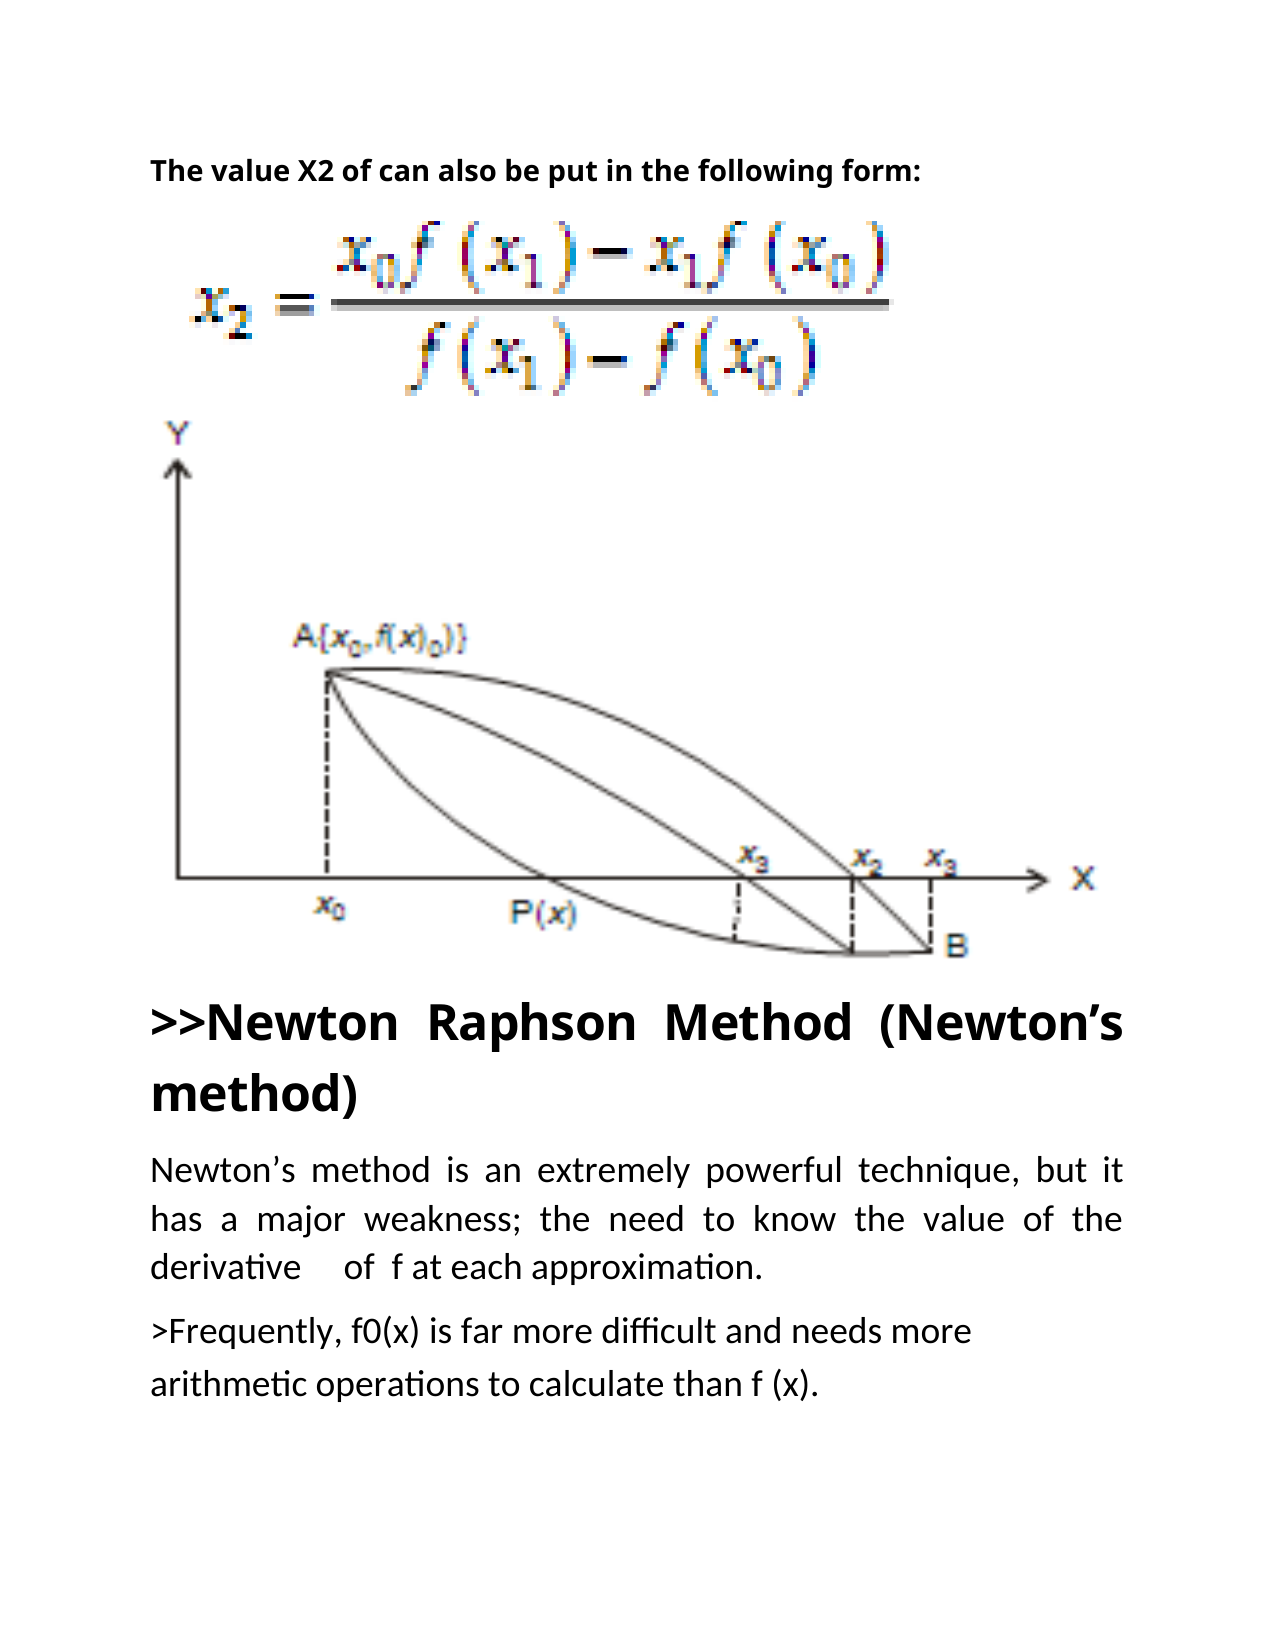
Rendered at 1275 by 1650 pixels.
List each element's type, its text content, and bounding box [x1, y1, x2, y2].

text >>Newton Raphson Method (Newton’s method) [150, 987, 1125, 1126]
text >Frequently, f0(x) is far more diﬃcult and needs more arithmetic operations to calculate than f (x). [150, 1307, 1125, 1406]
text Newton’s method is an extremely powerful technique, but it has a major weakness; the need to know the value of the derivative of f at each approximation. [150, 1146, 1125, 1288]
subtitle The value X2 of can also be put in the following form: [150, 150, 1125, 190]
